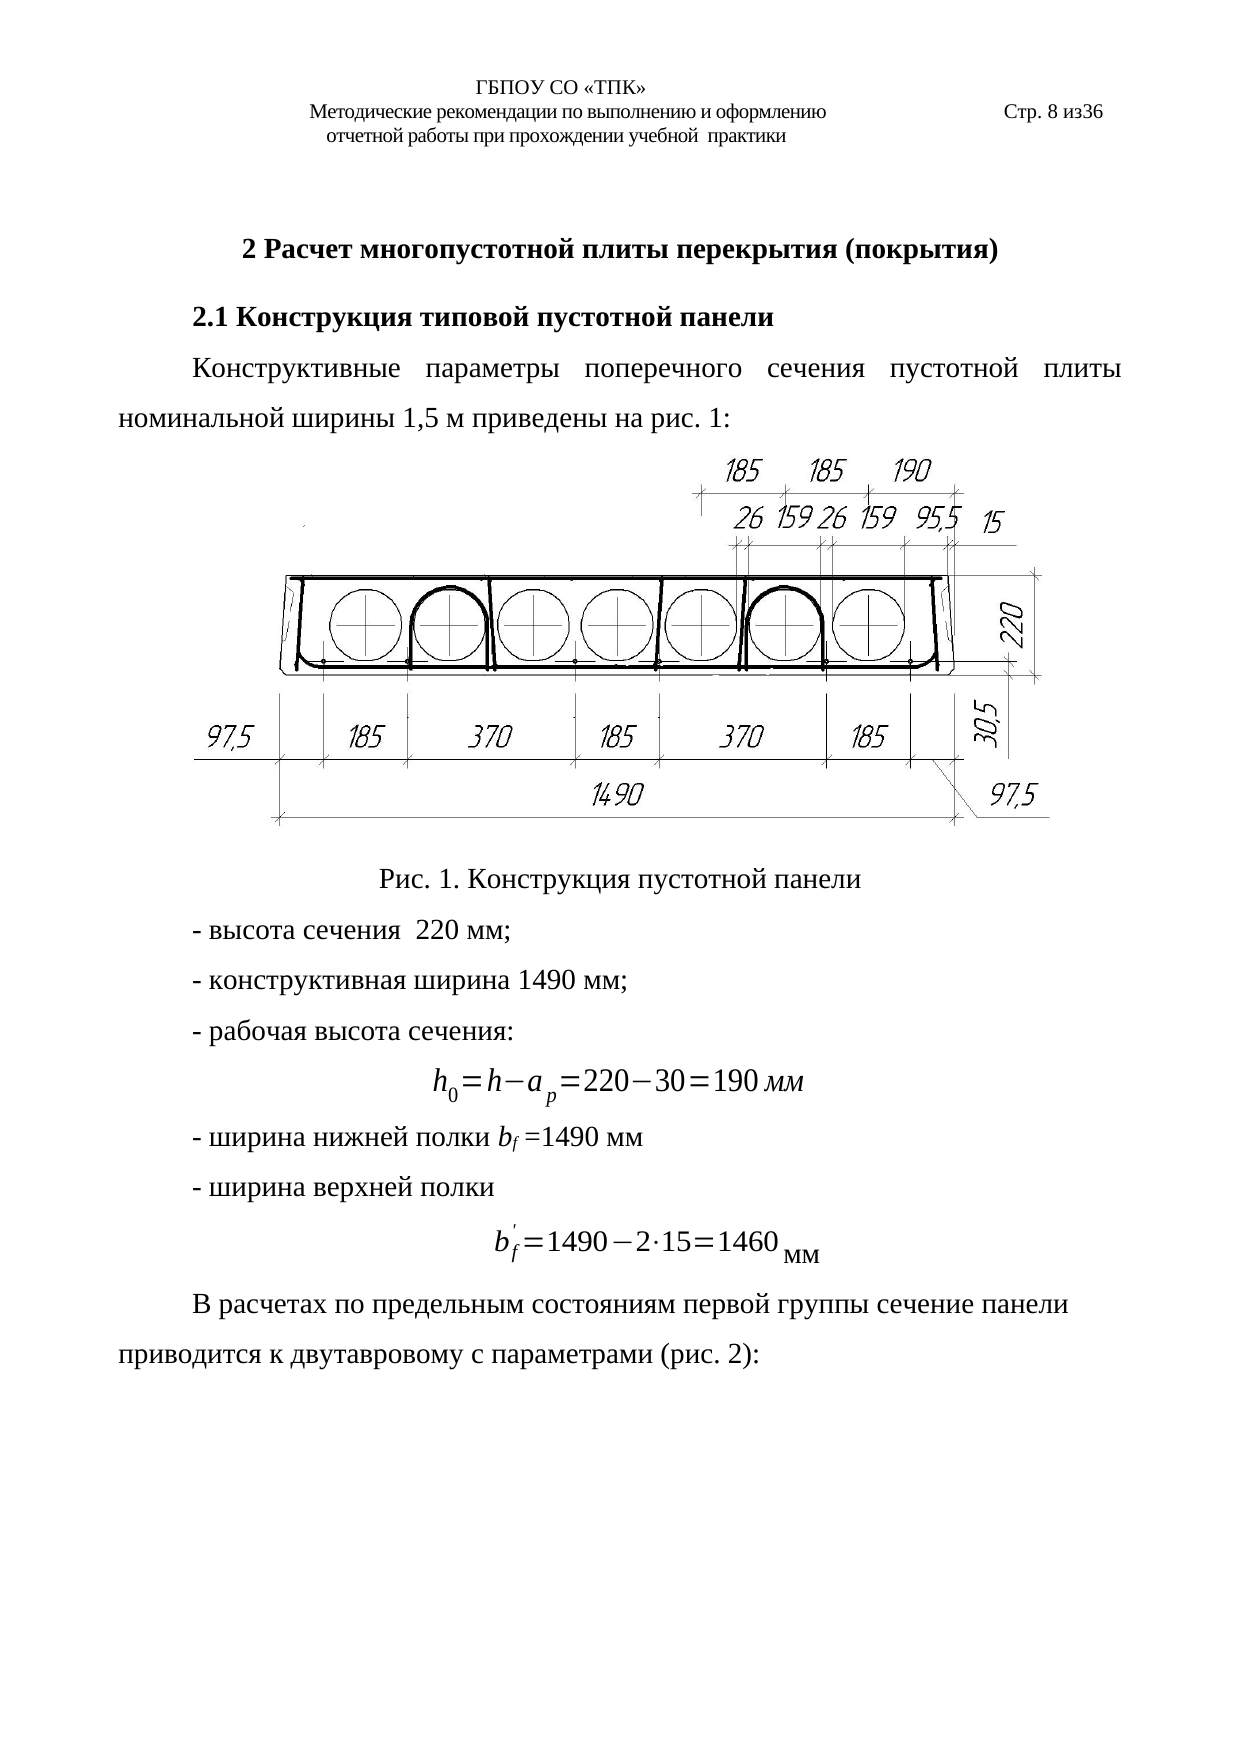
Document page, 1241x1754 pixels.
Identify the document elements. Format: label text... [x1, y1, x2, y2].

text - ширина нижней полки bf =1490 мм [118, 1119, 1122, 1152]
text Рис. 1. Конструкция пустотной панели [118, 862, 1122, 895]
text 2 Расчет многопустотной плиты перекрытия (покрытия) [118, 195, 1122, 265]
picture [181, 450, 1059, 850]
text - рабочая высота сечения: [118, 1013, 1122, 1046]
text - ширина верхней полки [118, 1169, 1122, 1202]
text - высота сечения 220 мм; [118, 912, 1122, 946]
text Конструктивные параметры поперечного сечения пустотной плиты номинальной ширины 1,5 м приведены на рис. 1: [118, 350, 1122, 433]
text 2.1 Конструкция типовой пустотной панели [118, 299, 1122, 333]
text мм [118, 1219, 1122, 1269]
text В расчетах по предельным состояниям первой группы сечение панели приводится к двутавровому с параметрами (рис. 2): [118, 1286, 1122, 1370]
text - конструктивная ширина 1490 мм; [118, 962, 1122, 996]
